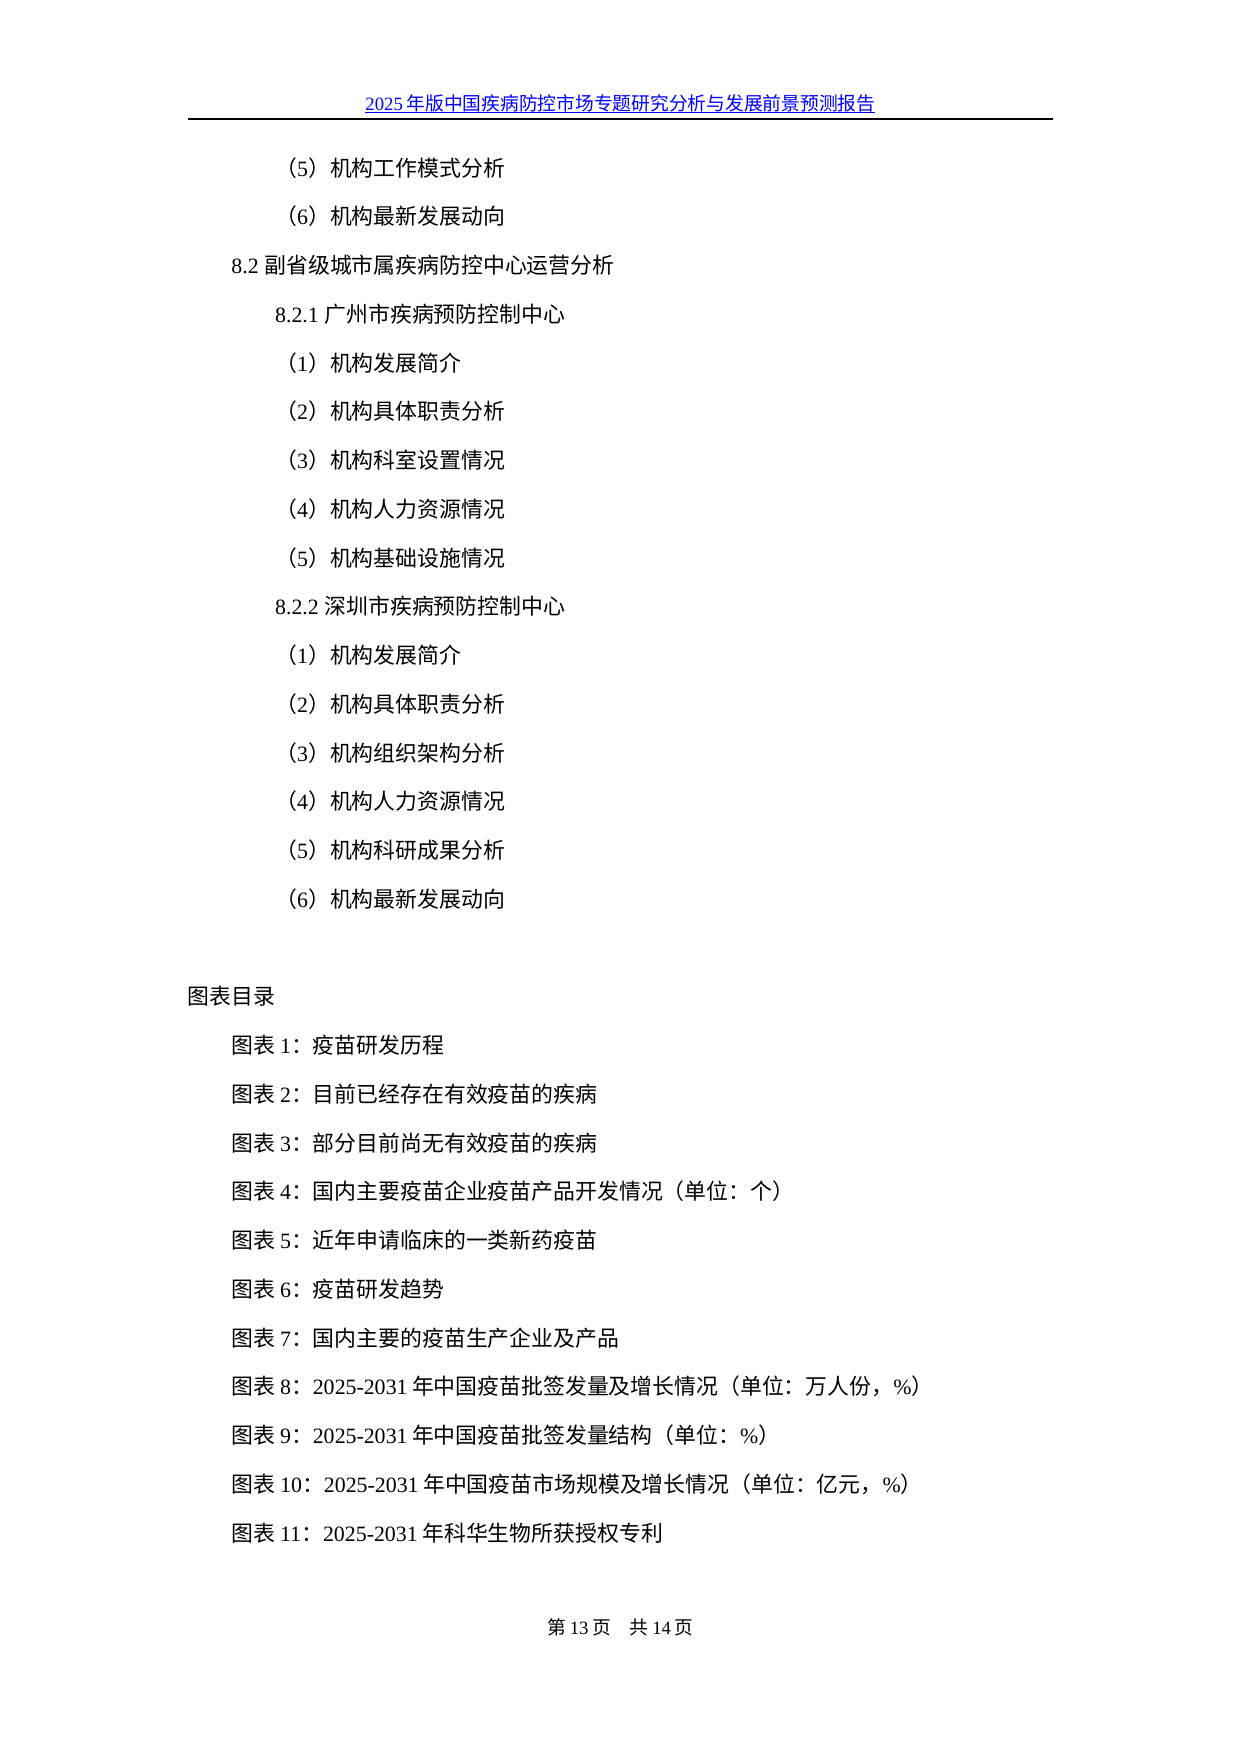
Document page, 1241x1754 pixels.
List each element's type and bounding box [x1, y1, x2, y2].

text [187, 150, 1053, 1548]
